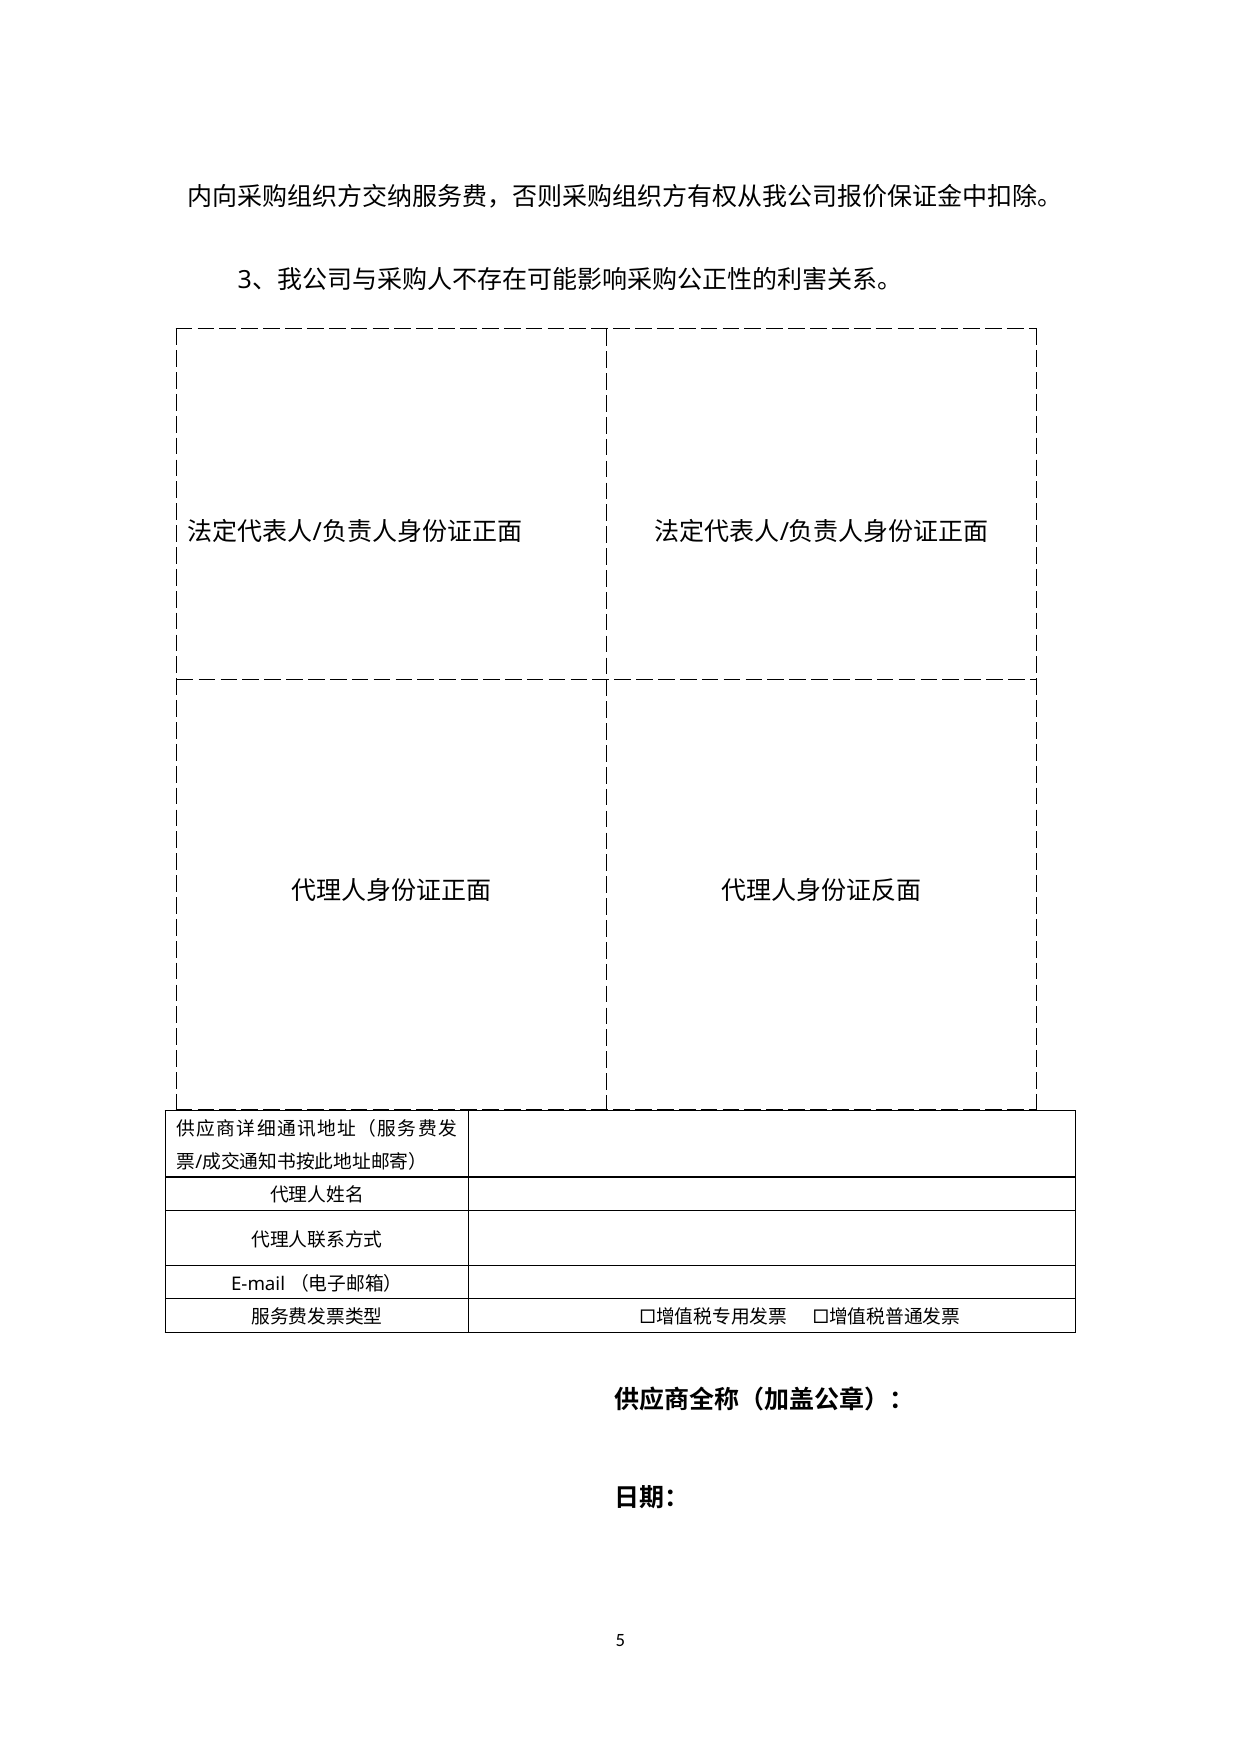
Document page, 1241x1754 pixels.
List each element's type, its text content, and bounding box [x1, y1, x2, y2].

table_cell 增值税专用发票 增值税普通发票 [469, 1299, 1075, 1332]
table_cell 代理人身份证正面 [176, 679, 606, 1109]
table_cell [469, 1178, 1075, 1210]
table_header 供应商详细通讯地址（服务费发票/成交通知书按此地址邮寄） [166, 1111, 468, 1176]
table_cell 代理人联系方式 [166, 1211, 468, 1265]
table_cell E-mail （电子邮箱） [166, 1266, 468, 1298]
table_header [469, 1111, 1075, 1176]
table_header 法定代表人/负责人身份证正面 [606, 328, 1037, 678]
list 我公司与采购人不存在可能影响采购公正性的利害关系。 [187, 245, 1053, 310]
table_cell 服务费发票类型 [166, 1299, 468, 1332]
table_cell 代理人身份证反面 [606, 679, 1037, 1109]
table_cell 代理人姓名 [166, 1178, 468, 1210]
text 供应商全称（加盖公章）： [187, 1365, 1053, 1430]
table_cell [469, 1211, 1075, 1265]
table_header 法定代表人/负责人身份证正面 [176, 328, 606, 678]
table_cell [469, 1266, 1075, 1298]
text 日期： [187, 1463, 1053, 1528]
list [187, 162, 1053, 227]
